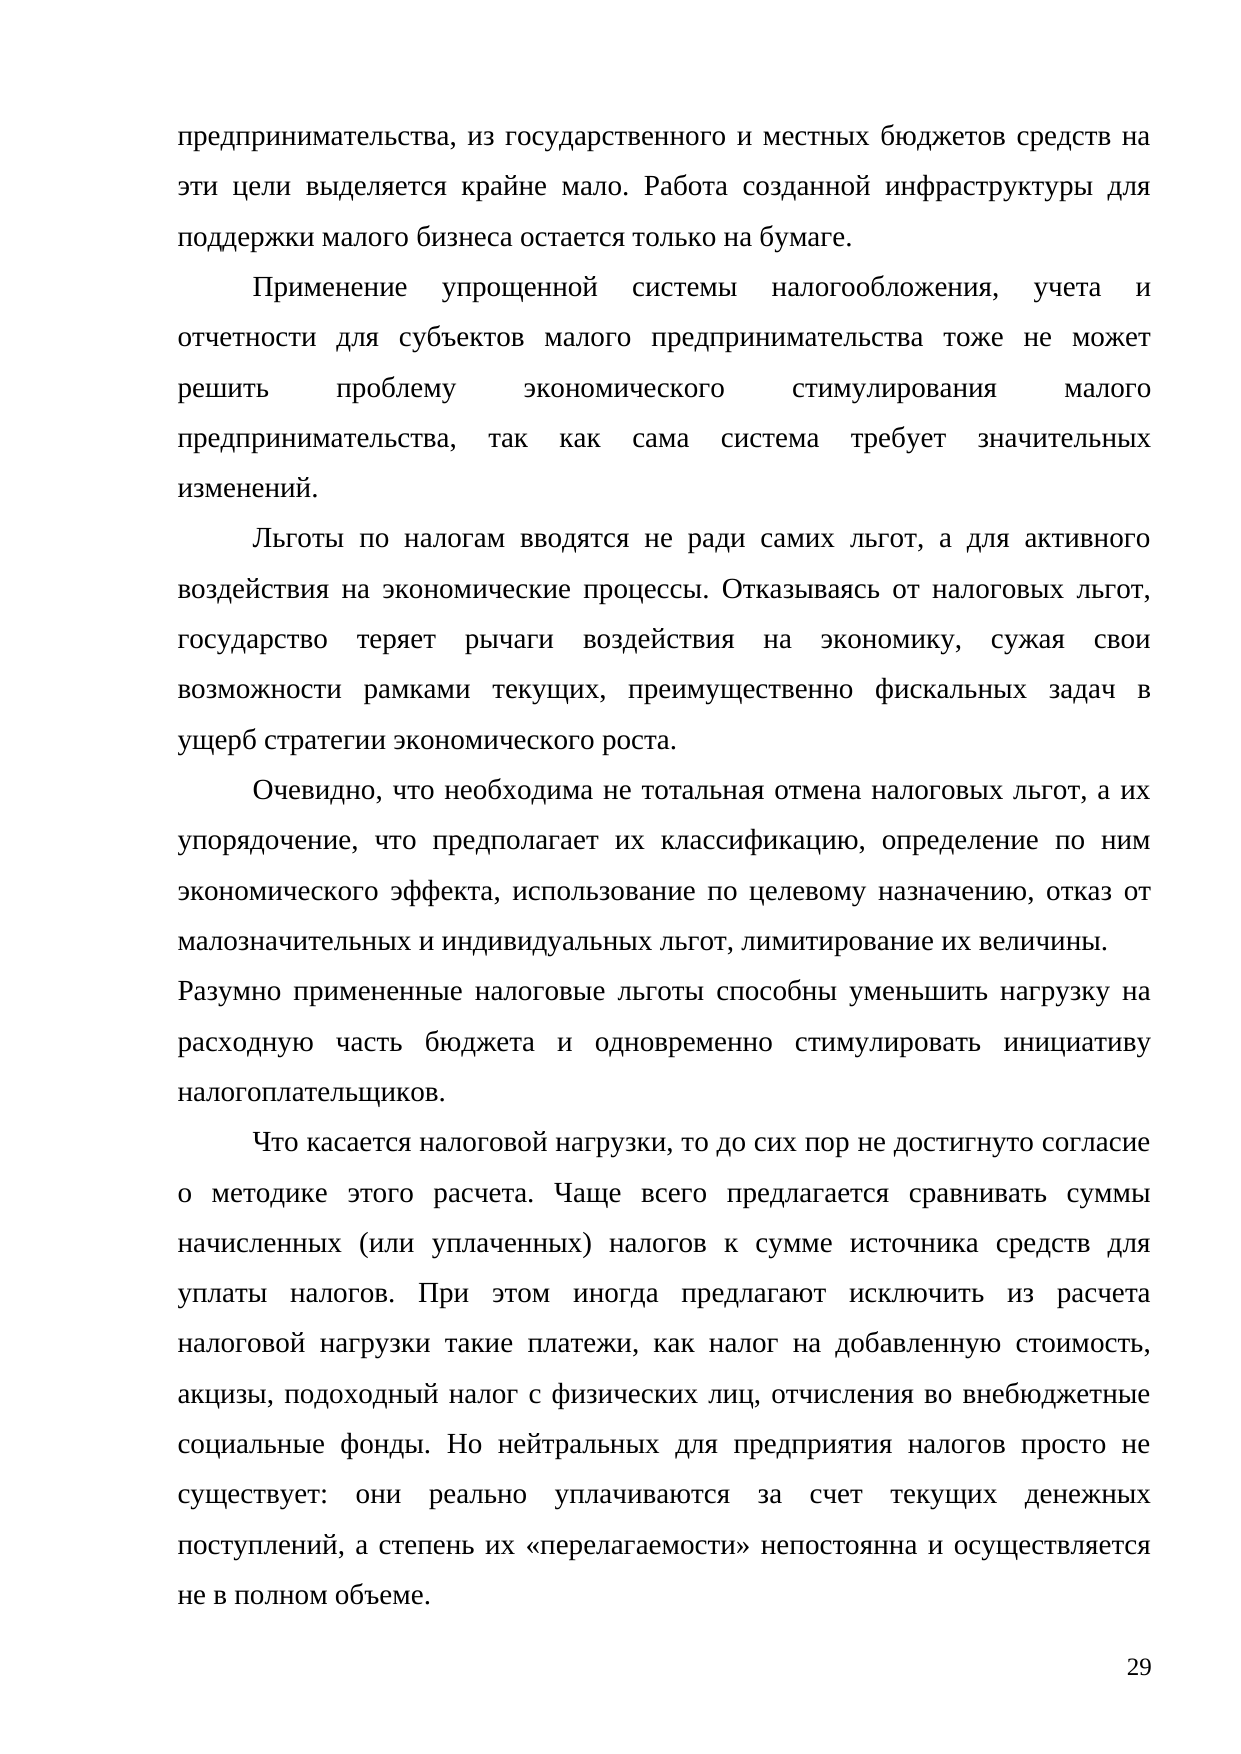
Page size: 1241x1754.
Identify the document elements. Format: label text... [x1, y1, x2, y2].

text Очевидно, что необходима не тотальная отмена налоговых льгот, а их упорядочение, что предполагает их классификацию, определение по ним экономического эффекта, использование по целевому назначению, отказ от малозначительных и индивидуальных льгот, лимитирование их величины. [177, 772, 1152, 957]
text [177, 118, 1152, 252]
text Льготы по налогам вводятся не ради самих льгот, а для активного воздействия на экономические процессы. Отказываясь от налоговых льгот, государство теряет рычаги воздействия на экономику, сужая свои возможности рамками текущих, преимущественно фискальных задач в ущерб стратегии экономического роста. [177, 521, 1152, 755]
text Что касается налоговой нагрузки, то до сих пор не достигнуто согласие о методике этого расчета. Чаще всего предлагается сравнивать суммы начисленных (или уплаченных) налогов к сумме источника средств для уплаты налогов. При этом иногда предлагают исключить из расчета налоговой нагрузки такие платежи, как налог на добавленную стоимость, акцизы, подоходный налог с физических лиц, отчисления во внебюджетные социальные фонды. Но нейтральных для предприятия налогов просто не существует: они реально уплачиваются за счет текущих денежных поступлений, а степень их «перелагаемости» непостоянна и осуществляется не в полном объеме. [177, 1124, 1152, 1611]
text Разумно примененные налоговые льготы способны уменьшить нагрузку на расходную часть бюджета и одновременно стимулировать инициативу налогоплательщиков. [177, 973, 1152, 1108]
text Применение упрощенной системы налогообложения, учета и отчетности для субъектов малого предпринимательства тоже не может решить проблему экономического стимулирования малого предпринимательства, так как сама система требует значительных изменений. [177, 269, 1152, 504]
